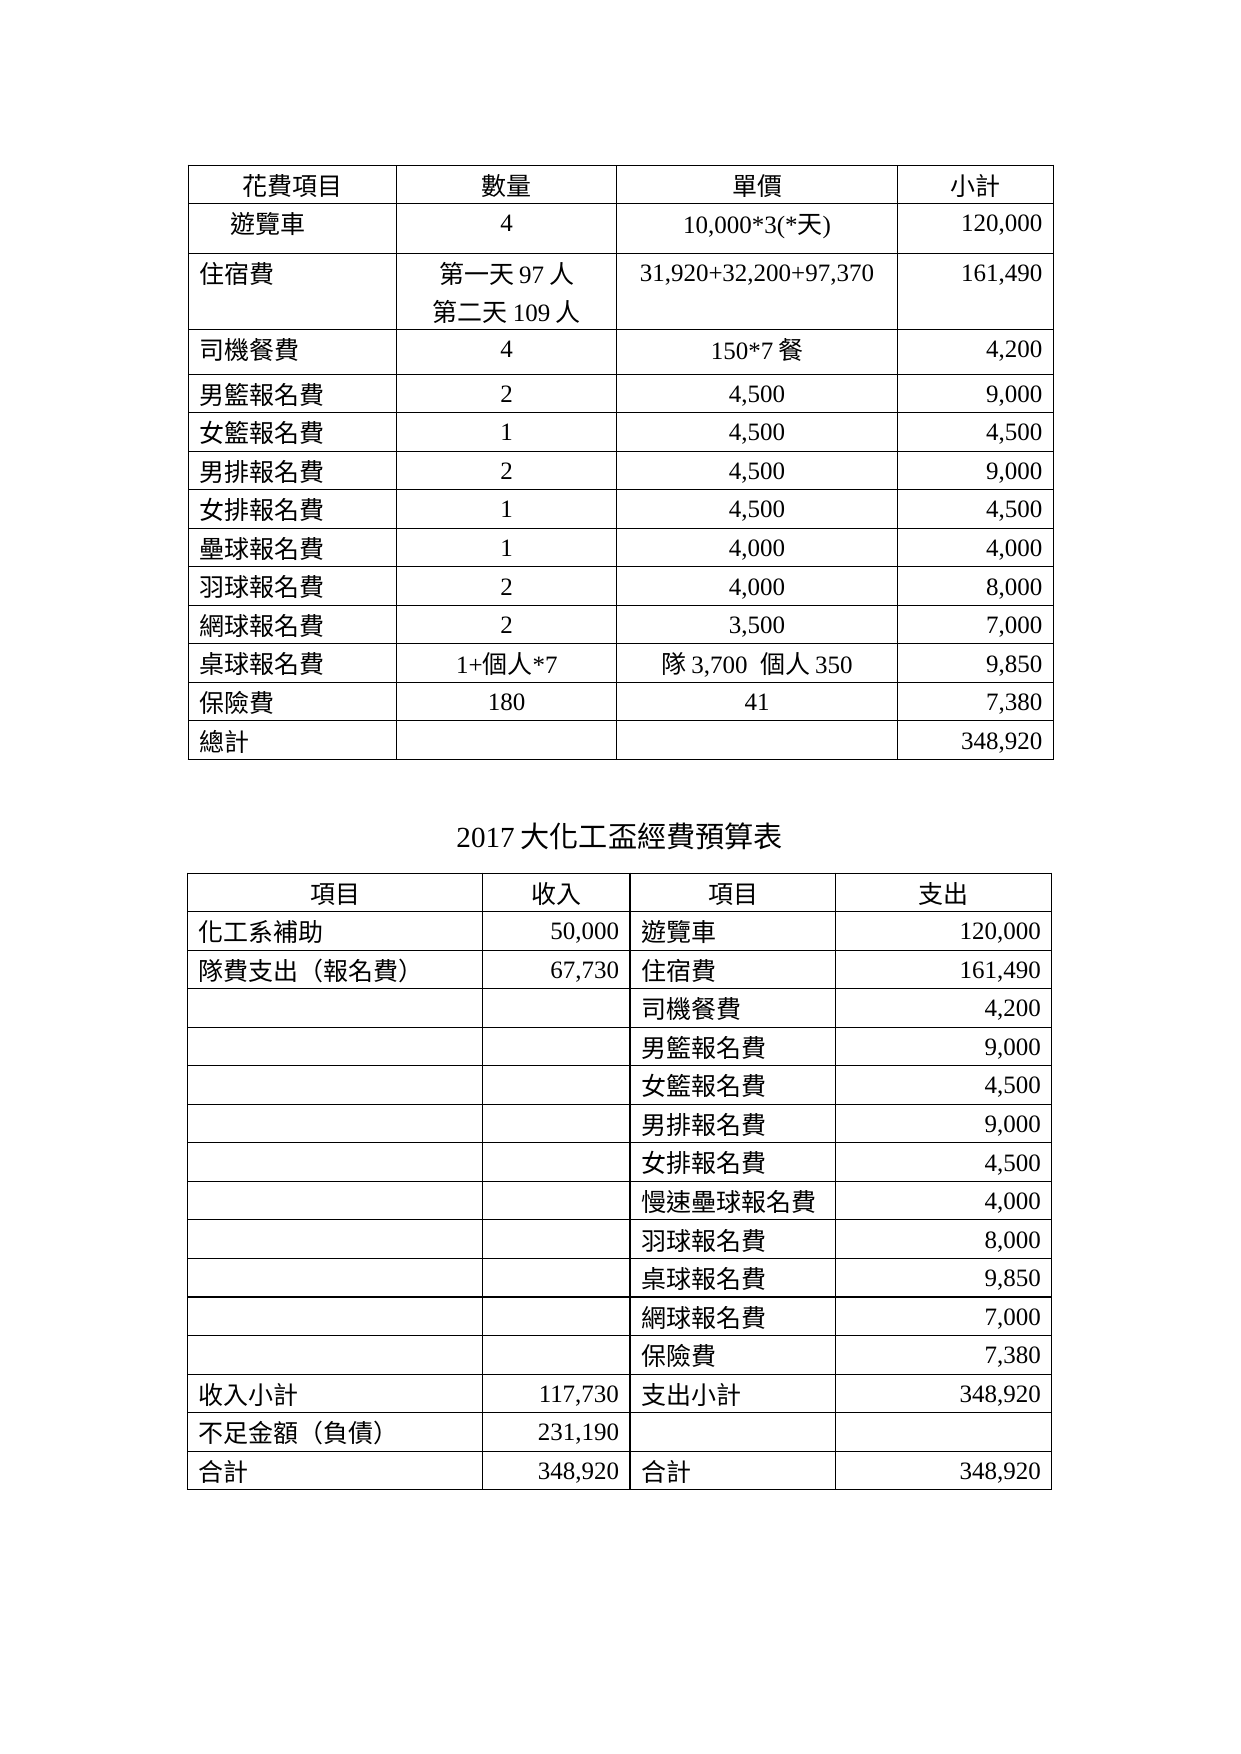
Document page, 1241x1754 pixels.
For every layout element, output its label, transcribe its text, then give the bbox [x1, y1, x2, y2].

table_cell [483, 989, 629, 1027]
table_cell 4,500 [617, 452, 897, 489]
table_cell 9,000 [836, 1105, 1051, 1142]
table_cell 網球報名費 [631, 1298, 835, 1335]
table_cell 41 [617, 683, 897, 720]
table_cell 收入小計 [188, 1375, 482, 1412]
table_cell 67,730 [483, 951, 629, 988]
table_cell 7,380 [836, 1336, 1051, 1373]
table_cell 1 [397, 529, 616, 566]
table_cell [188, 1105, 482, 1142]
table_cell 7,000 [898, 606, 1053, 643]
table_cell 4,000 [836, 1182, 1051, 1219]
table_cell 150*7餐 [617, 330, 897, 373]
table_cell 1+個人*7 [397, 644, 616, 682]
table_cell 男排報名費 [189, 452, 396, 489]
table_cell 7,380 [898, 683, 1053, 720]
table_cell 9,850 [898, 644, 1053, 682]
table_cell 4,200 [898, 330, 1053, 373]
table_cell 9,000 [898, 375, 1053, 412]
table_cell [617, 721, 897, 759]
table_cell 31,920+32,200+97,370 [617, 254, 897, 329]
table_cell 348,920 [836, 1452, 1051, 1489]
table_cell 女籃報名費 [189, 413, 396, 451]
table_cell 9,000 [836, 1028, 1051, 1065]
table_cell 住宿費 [631, 951, 835, 988]
table_cell [483, 1105, 629, 1142]
table_cell 4,200 [836, 989, 1051, 1027]
table_cell 1 [397, 490, 616, 528]
table_cell [188, 1259, 482, 1296]
table_cell [483, 1028, 629, 1065]
table_header 單價 [617, 166, 897, 203]
table_cell 網球報名費 [189, 606, 396, 643]
table_cell 收入 [483, 874, 629, 911]
table_cell 支出 [836, 874, 1051, 911]
table_cell 8,000 [898, 567, 1053, 605]
table_header 數量 [397, 166, 616, 203]
table_cell [188, 1182, 482, 1219]
table_cell 女籃報名費 [631, 1066, 835, 1104]
table_cell 羽球報名費 [189, 567, 396, 605]
table_cell 161,490 [898, 254, 1053, 329]
table_cell 4,500 [898, 413, 1053, 451]
table_cell [483, 1066, 629, 1104]
table_cell 4,500 [898, 490, 1053, 528]
table_cell 2 [397, 375, 616, 412]
table_cell 隊費支出（報名費） [188, 951, 482, 988]
table_cell 348,920 [898, 721, 1053, 759]
table_cell 司機餐費 [631, 989, 835, 1027]
table_cell 合計 [188, 1452, 482, 1489]
table_cell 合計 [631, 1452, 835, 1489]
table_header 2017大化工盃經費預算表 [188, 798, 1052, 872]
table_cell [483, 1182, 629, 1219]
table_cell [483, 1259, 629, 1296]
table_cell [483, 1336, 629, 1373]
table_cell 2 [397, 606, 616, 643]
table_cell 桌球報名費 [631, 1259, 835, 1296]
table_cell 4,000 [898, 529, 1053, 566]
table_cell 4,500 [617, 490, 897, 528]
table_cell 117,730 [483, 1375, 629, 1412]
table_cell 4,500 [617, 375, 897, 412]
table_cell [188, 1220, 482, 1258]
table_cell [188, 1066, 482, 1104]
table_cell 羽球報名費 [631, 1220, 835, 1258]
table_cell 120,000 [836, 912, 1051, 949]
table_cell 4,000 [617, 567, 897, 605]
table_cell 9,850 [836, 1259, 1051, 1296]
table_cell [188, 1336, 482, 1373]
table_cell [483, 1143, 629, 1181]
table_cell 總計 [189, 721, 396, 759]
table_cell 10,000*3(*天) [617, 204, 897, 253]
table_cell 348,920 [483, 1452, 629, 1489]
table_cell 保險費 [631, 1336, 835, 1373]
table_cell [188, 1143, 482, 1181]
table_cell 慢速壘球報名費 [631, 1182, 835, 1219]
table_cell [188, 1028, 482, 1065]
table_cell 壘球報名費 [189, 529, 396, 566]
table_cell 120,000 [898, 204, 1053, 253]
table_cell 女排報名費 [631, 1143, 835, 1181]
table_cell 項目 [631, 874, 835, 911]
table_cell 遊覽車 [631, 912, 835, 949]
table_cell 化工系補助 [188, 912, 482, 949]
table_cell 8,000 [836, 1220, 1051, 1258]
table_cell 桌球報名費 [189, 644, 396, 682]
table_cell [188, 1298, 482, 1335]
table_cell 2 [397, 452, 616, 489]
table_cell [631, 1413, 835, 1451]
table_cell 男籃報名費 [631, 1028, 835, 1065]
table_cell 4,500 [836, 1143, 1051, 1181]
table_cell 遊覽車 [189, 204, 396, 253]
table_cell 不足金額（負債） [188, 1413, 482, 1451]
table_cell 231,190 [483, 1413, 629, 1451]
table_cell 住宿費 [189, 254, 396, 329]
table_cell 支出小計 [631, 1375, 835, 1412]
table_cell 隊3,700 個人350 [617, 644, 897, 682]
table_header 花費項目 [189, 166, 396, 203]
table_cell 司機餐費 [189, 330, 396, 373]
table_cell 7,000 [836, 1298, 1051, 1335]
table_cell 4,000 [617, 529, 897, 566]
table_cell 1 [397, 413, 616, 451]
table_cell 女排報名費 [189, 490, 396, 528]
table_cell 2 [397, 567, 616, 605]
table_cell 男排報名費 [631, 1105, 835, 1142]
table_header 小計 [898, 166, 1053, 203]
table_cell 180 [397, 683, 616, 720]
table_cell 男籃報名費 [189, 375, 396, 412]
table_cell 50,000 [483, 912, 629, 949]
table_cell [836, 1413, 1051, 1451]
table_cell 161,490 [836, 951, 1051, 988]
table_cell 保險費 [189, 683, 396, 720]
table_cell 348,920 [836, 1375, 1051, 1412]
table_cell [188, 989, 482, 1027]
table_cell 項目 [188, 874, 482, 911]
table_cell 4 [397, 204, 616, 253]
table_cell [483, 1220, 629, 1258]
table_cell 第一天97人 第二天109人 [397, 254, 616, 329]
table_cell [483, 1298, 629, 1335]
table_cell 4,500 [617, 413, 897, 451]
table_cell 4,500 [836, 1066, 1051, 1104]
table_cell [397, 721, 616, 759]
table_cell 9,000 [898, 452, 1053, 489]
table_cell 3,500 [617, 606, 897, 643]
table_cell 4 [397, 330, 616, 373]
